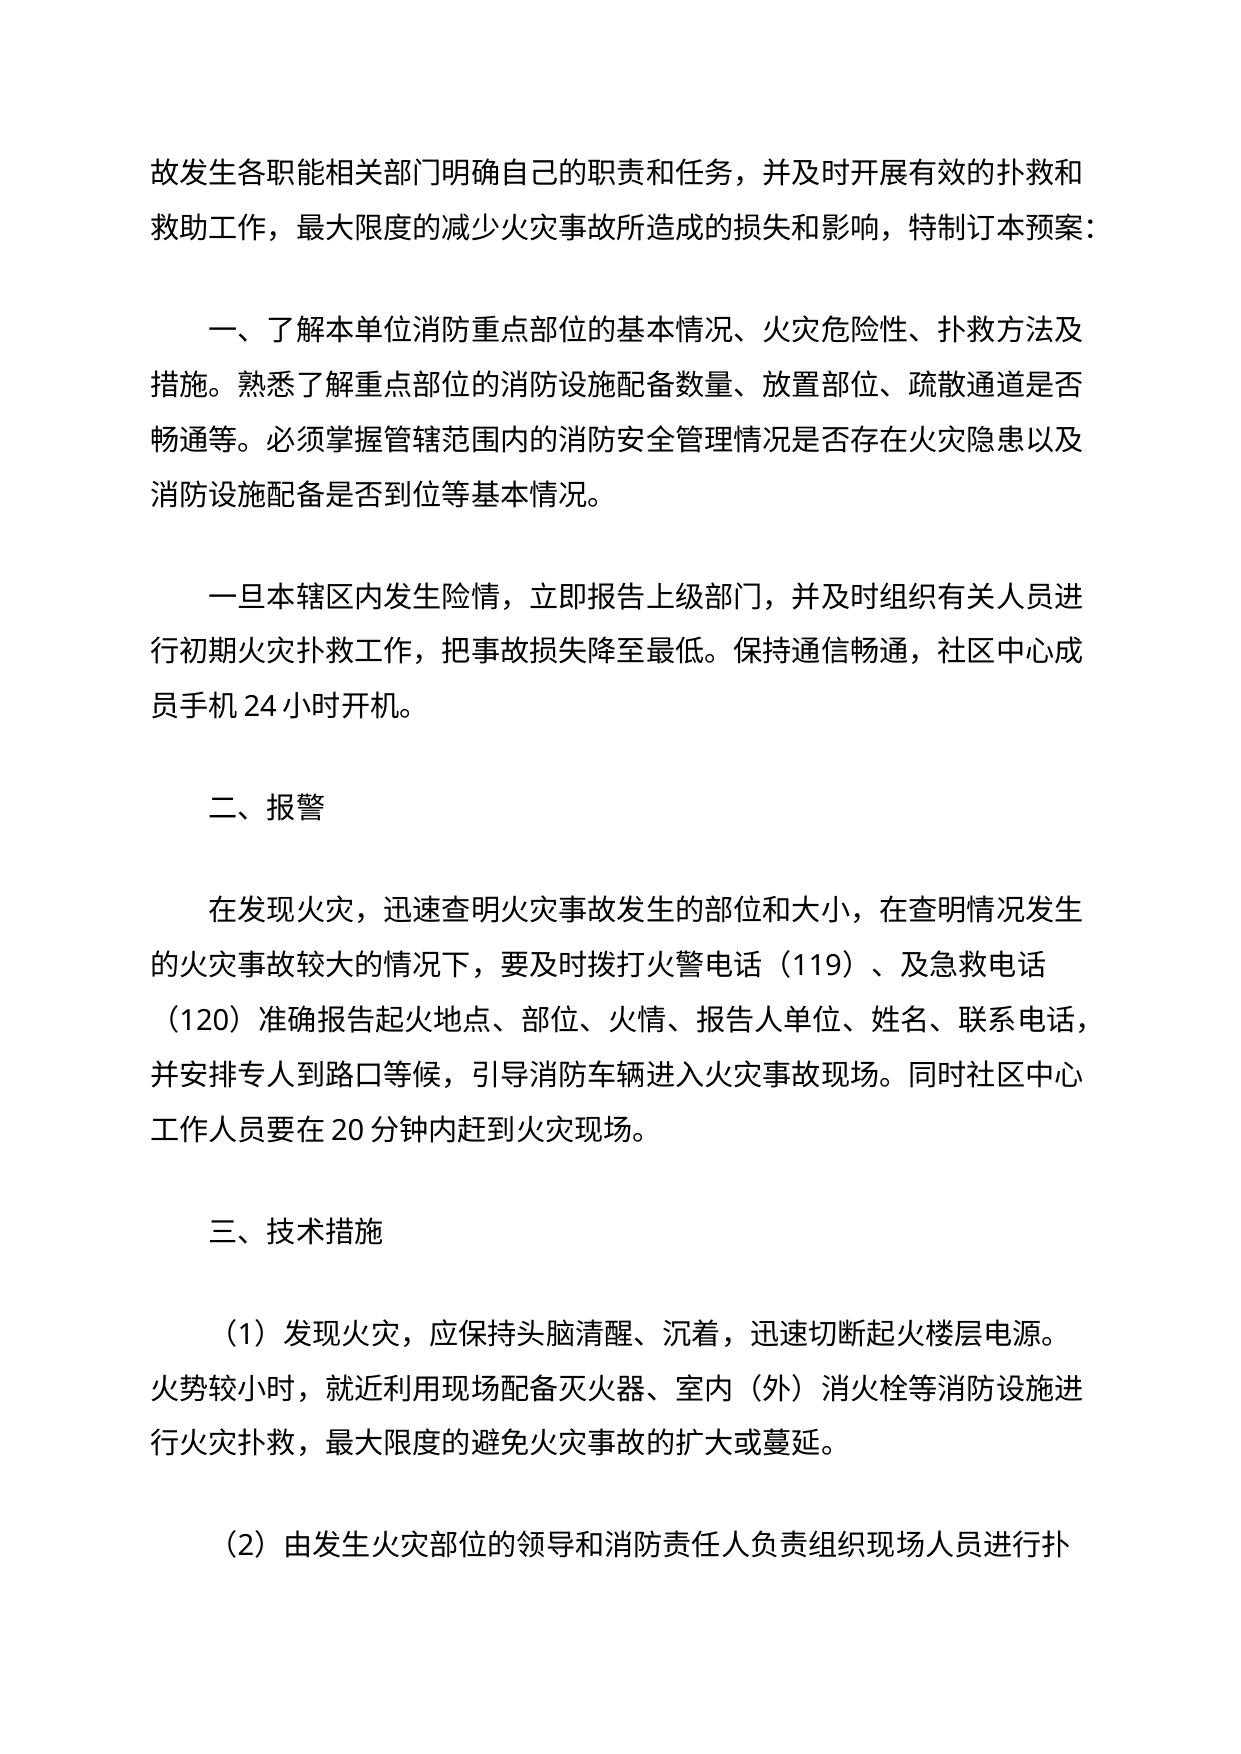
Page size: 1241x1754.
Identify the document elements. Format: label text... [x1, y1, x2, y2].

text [150, 150, 1090, 247]
text 三、技术措施 [150, 1208, 1090, 1251]
text 二、报警 [150, 785, 1090, 827]
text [150, 1522, 1090, 1564]
text 一、了解本单位消防重点部位的基本情况、火灾危险性、扑救方法及措施。熟悉了解重点部位的消防设施配备数量、放置部位、疏散通道是否畅通等。必须掌握管辖范围内的消防安全管理情况是否存在火灾隐患以及消防设施配备是否到位等基本情况。 [150, 307, 1090, 514]
text 一旦本辖区内发生险情，立即报告上级部门，并及时组织有关人员进行初期火灾扑救工作，把事故损失降至最低。保持通信畅通，社区中心成员手机24小时开机。 [150, 573, 1090, 725]
text 在发现火灾，迅速查明火灾事故发生的部位和大小，在查明情况发生的火灾事故较大的情况下，要及时拨打火警电话（119）、及急救电话（120）准确报告起火地点、部位、火情、报告人单位、姓名、联系电话，并安排专人到路口等候，引导消防车辆进入火灾事故现场。同时社区中心工作人员要在20分钟内赶到火灾现场。 [150, 887, 1090, 1149]
text （1）发现火灾，应保持头脑清醒、沉着，迅速切断起火楼层电源。火势较小时，就近利用现场配备灭火器、室内（外）消火栓等消防设施进行火灾扑救，最大限度的避免火灾事故的扩大或蔓延。 [150, 1310, 1090, 1462]
